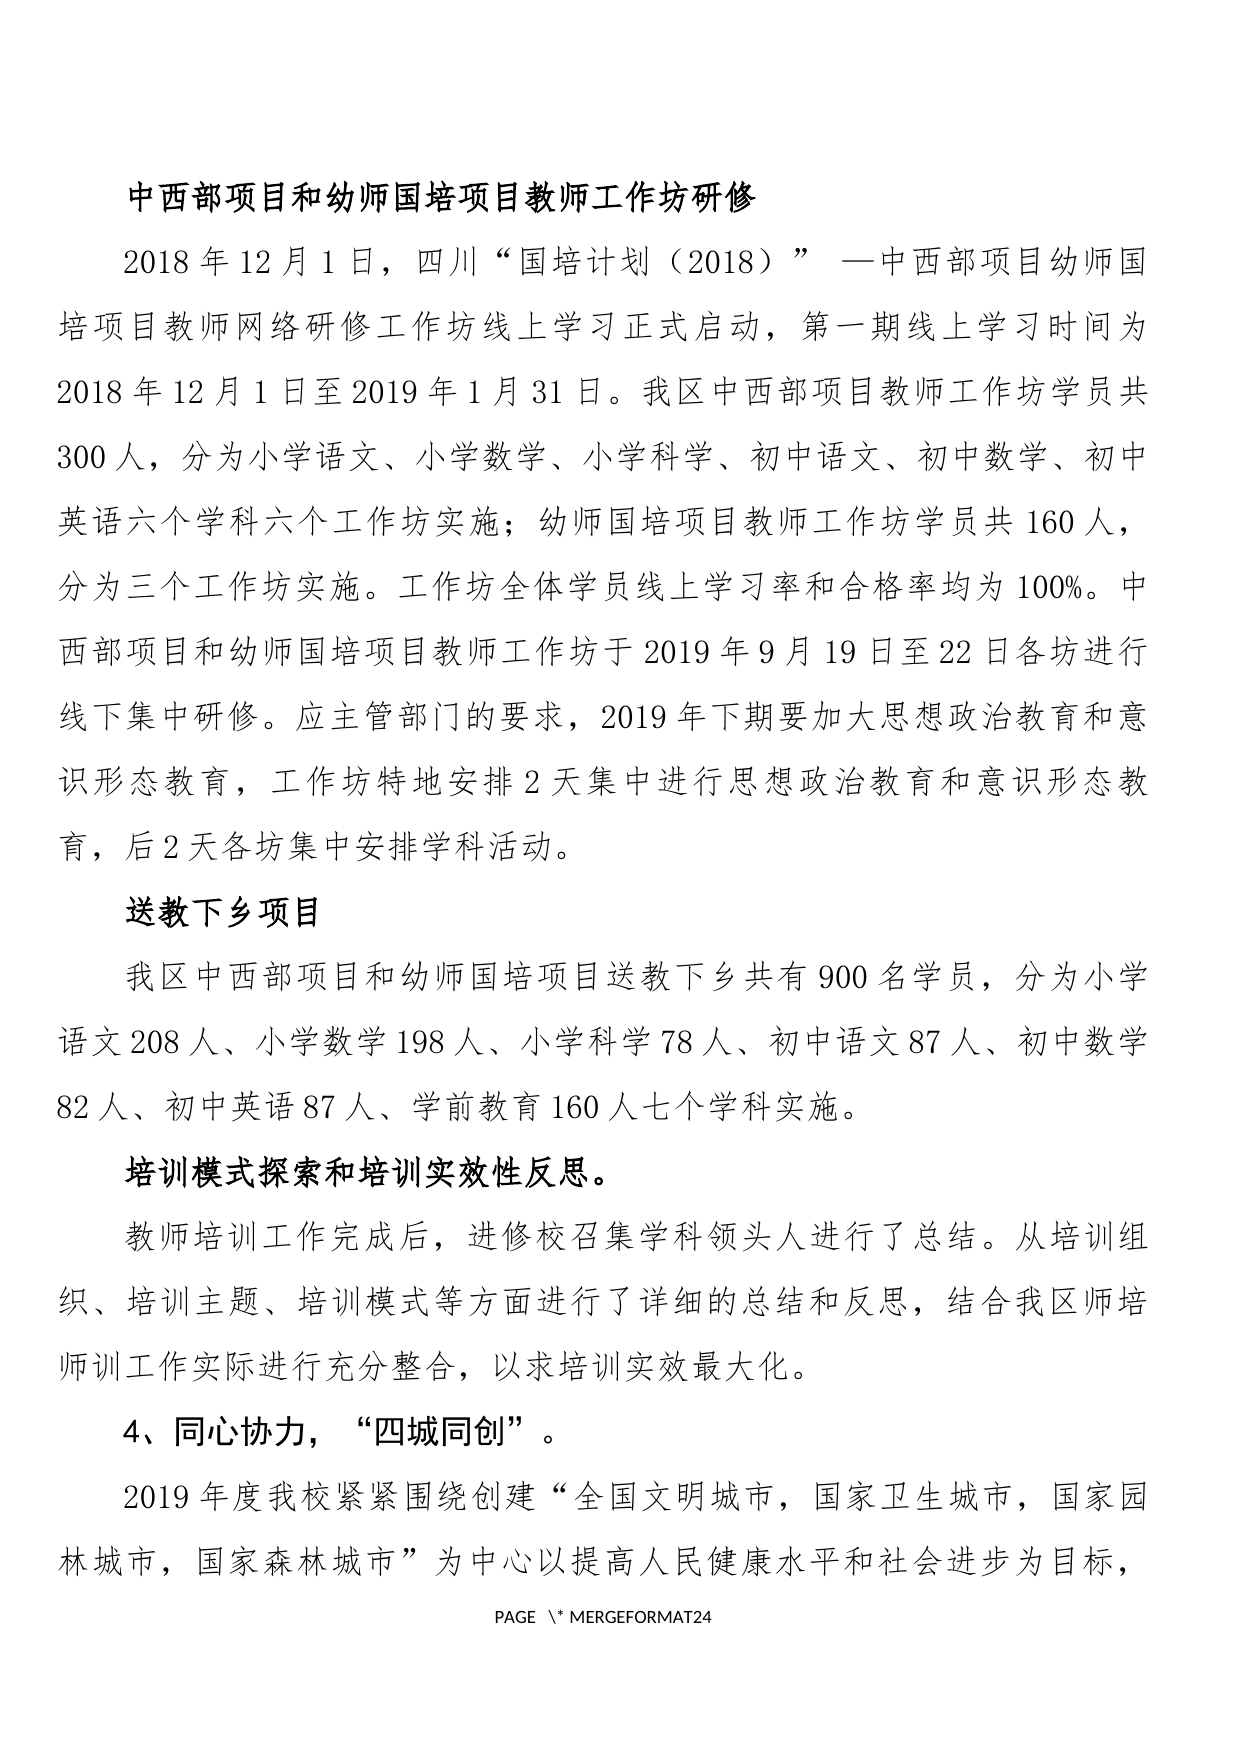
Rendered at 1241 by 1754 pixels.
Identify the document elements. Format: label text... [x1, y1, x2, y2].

text 4、同心协力，“四城同创”。 [56, 1397, 1150, 1462]
text 教师培训工作完成后，进修校召集学科领头人进行了总结。从培训组织、培训主题、培训模式等方面进行了详细的总结和反思，结合我区师培师训工作实际进行充分整合，以求培训实效最大化。 [56, 1202, 1150, 1397]
text 2018年12月1日，四川“国培计划（2018）” —中西部项目幼师国培项目教师网络研修工作坊线上学习正式启动，第一期线上学习时间为2018年12月1日至2019年1月31日。我区中西部项目教师工作坊学员共300人，分为小学语文、小学数学、小学科学、初中语文、初中数学、初中英语六个学科六个工作坊实施；幼师国培项目教师工作坊学员共160人，分为三个工作坊实施。工作坊全体学员线上学习率和合格率均为100%。中西部项目和幼师国培项目教师工作坊于2019年9月19日至22日各坊进行线下集中研修。应主管部门的要求，2019年下期要加大思想政治教育和意识形态教育，工作坊特地安排2天集中进行思想政治教育和意识形态教育，后2天各坊集中安排学科活动。 [56, 227, 1150, 877]
text 培训模式探索和培训实效性反思。 [56, 1137, 1150, 1202]
text 我区中西部项目和幼师国培项目送教下乡共有900名学员，分为小学语文208人、小学数学198人、小学科学78人、初中语文87人、初中数学82人、初中英语87人、学前教育160人七个学科实施。 [56, 942, 1150, 1137]
text 中西部项目和幼师国培项目教师工作坊研修 [56, 162, 1150, 227]
text 送教下乡项目 [56, 877, 1150, 942]
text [56, 1462, 1150, 1592]
